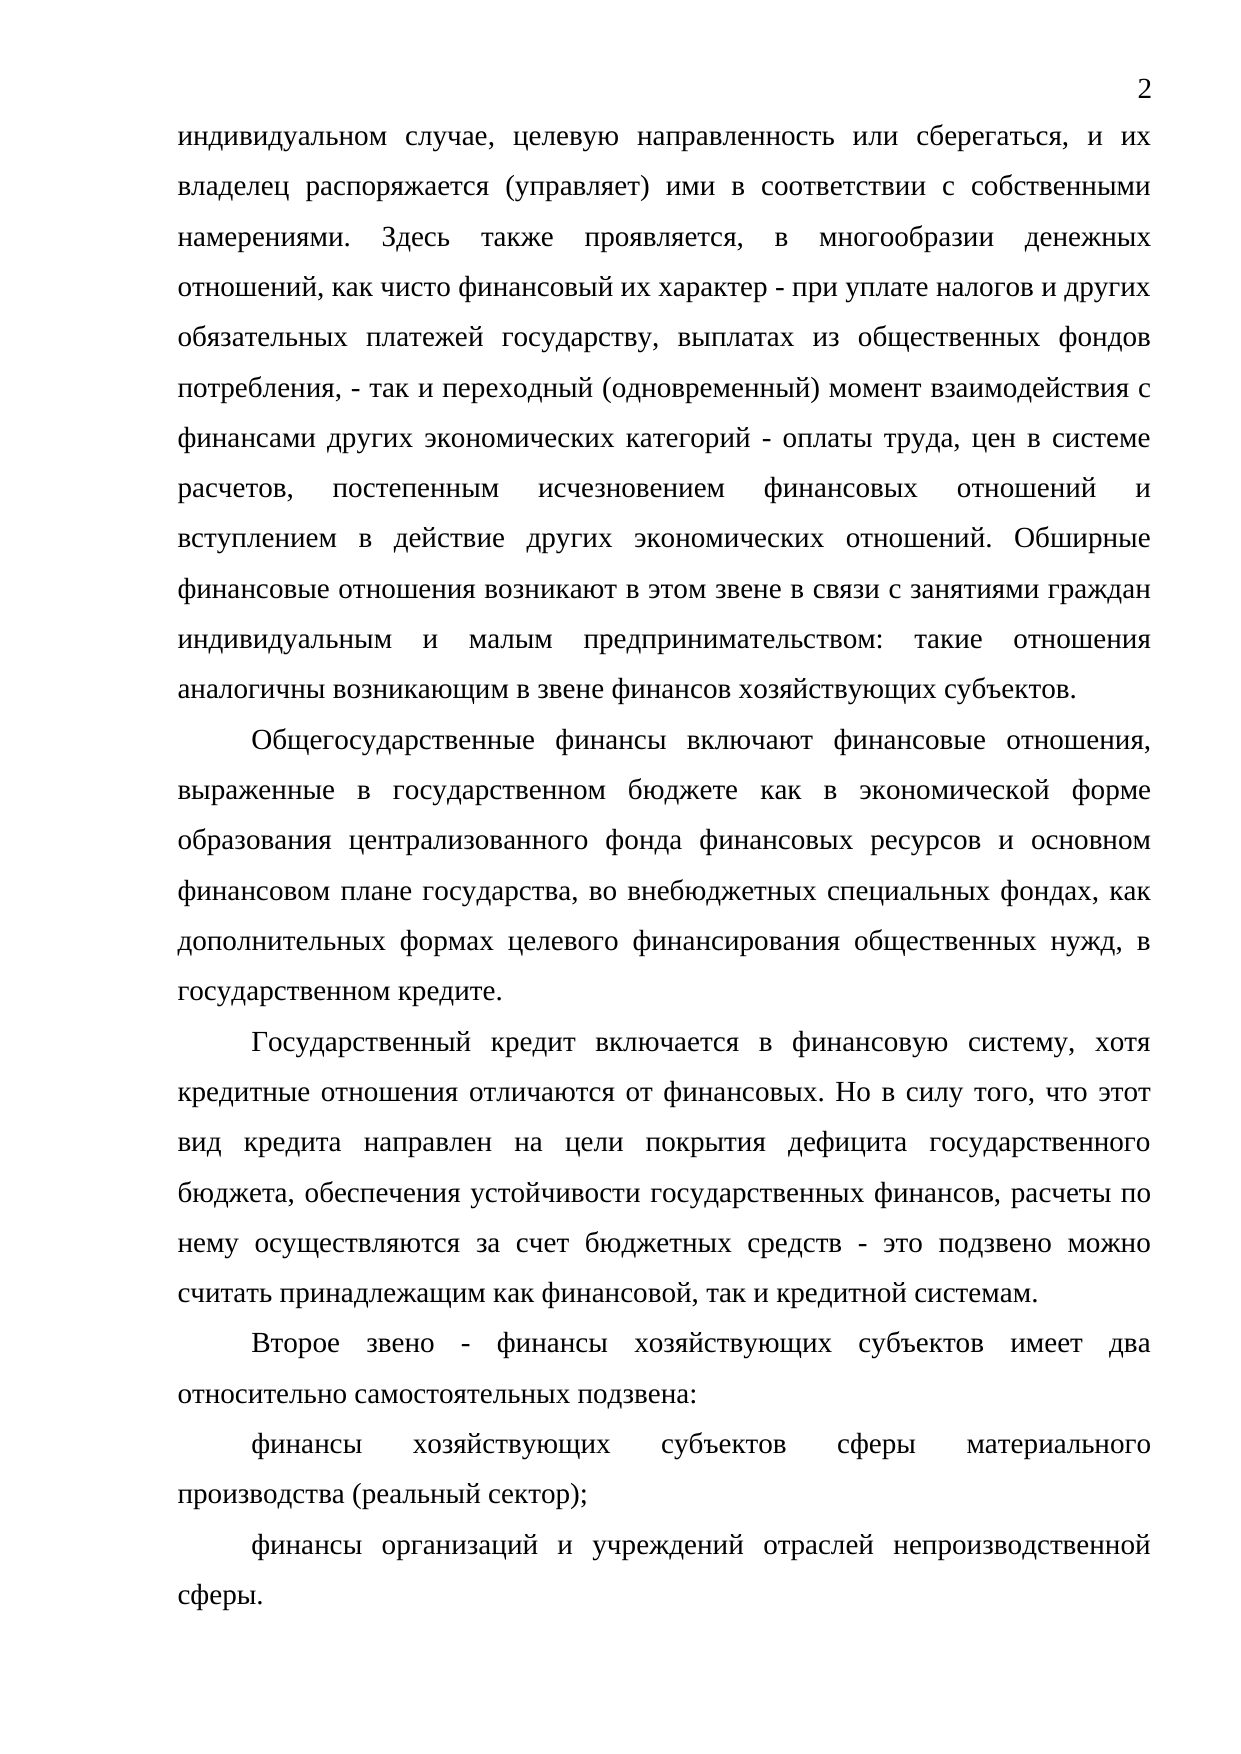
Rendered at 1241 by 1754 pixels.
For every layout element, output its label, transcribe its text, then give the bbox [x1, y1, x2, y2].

text Общегосударственные финансы включают финансовые отношения, выраженные в государственном бюджете как в экономической форме образования централизованного фонда финансовых ресурсов и основном финансовом плане государства, во внебюджетных специальных фондах, как дополнительных формах целевого финансирования общественных нужд, в государственном кредите. [177, 722, 1152, 1007]
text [177, 118, 1152, 705]
text финансы хозяйствующих субъектов сферы материального производства (реальный сектор); [177, 1426, 1152, 1510]
text финансы организаций и учреждений отраслей непроизводственной сферы. [177, 1527, 1152, 1611]
text Второе звено - финансы хозяйствующих субъектов имеет два относительно самостоятельных подзвена: [177, 1326, 1152, 1409]
text Государственный кредит включается в финансовую систему, хотя кредитные отношения отличаются от финансовых. Но в силу того, что этот вид кредита направлен на цели покрытия дефицита государственного бюджета, обеспечения устойчивости государственных финансов, расчеты по нему осуществляются за счет бюджетных средств - это подзвено можно считать принадлежащим как финансовой, так и кредитной системам. [177, 1024, 1152, 1309]
